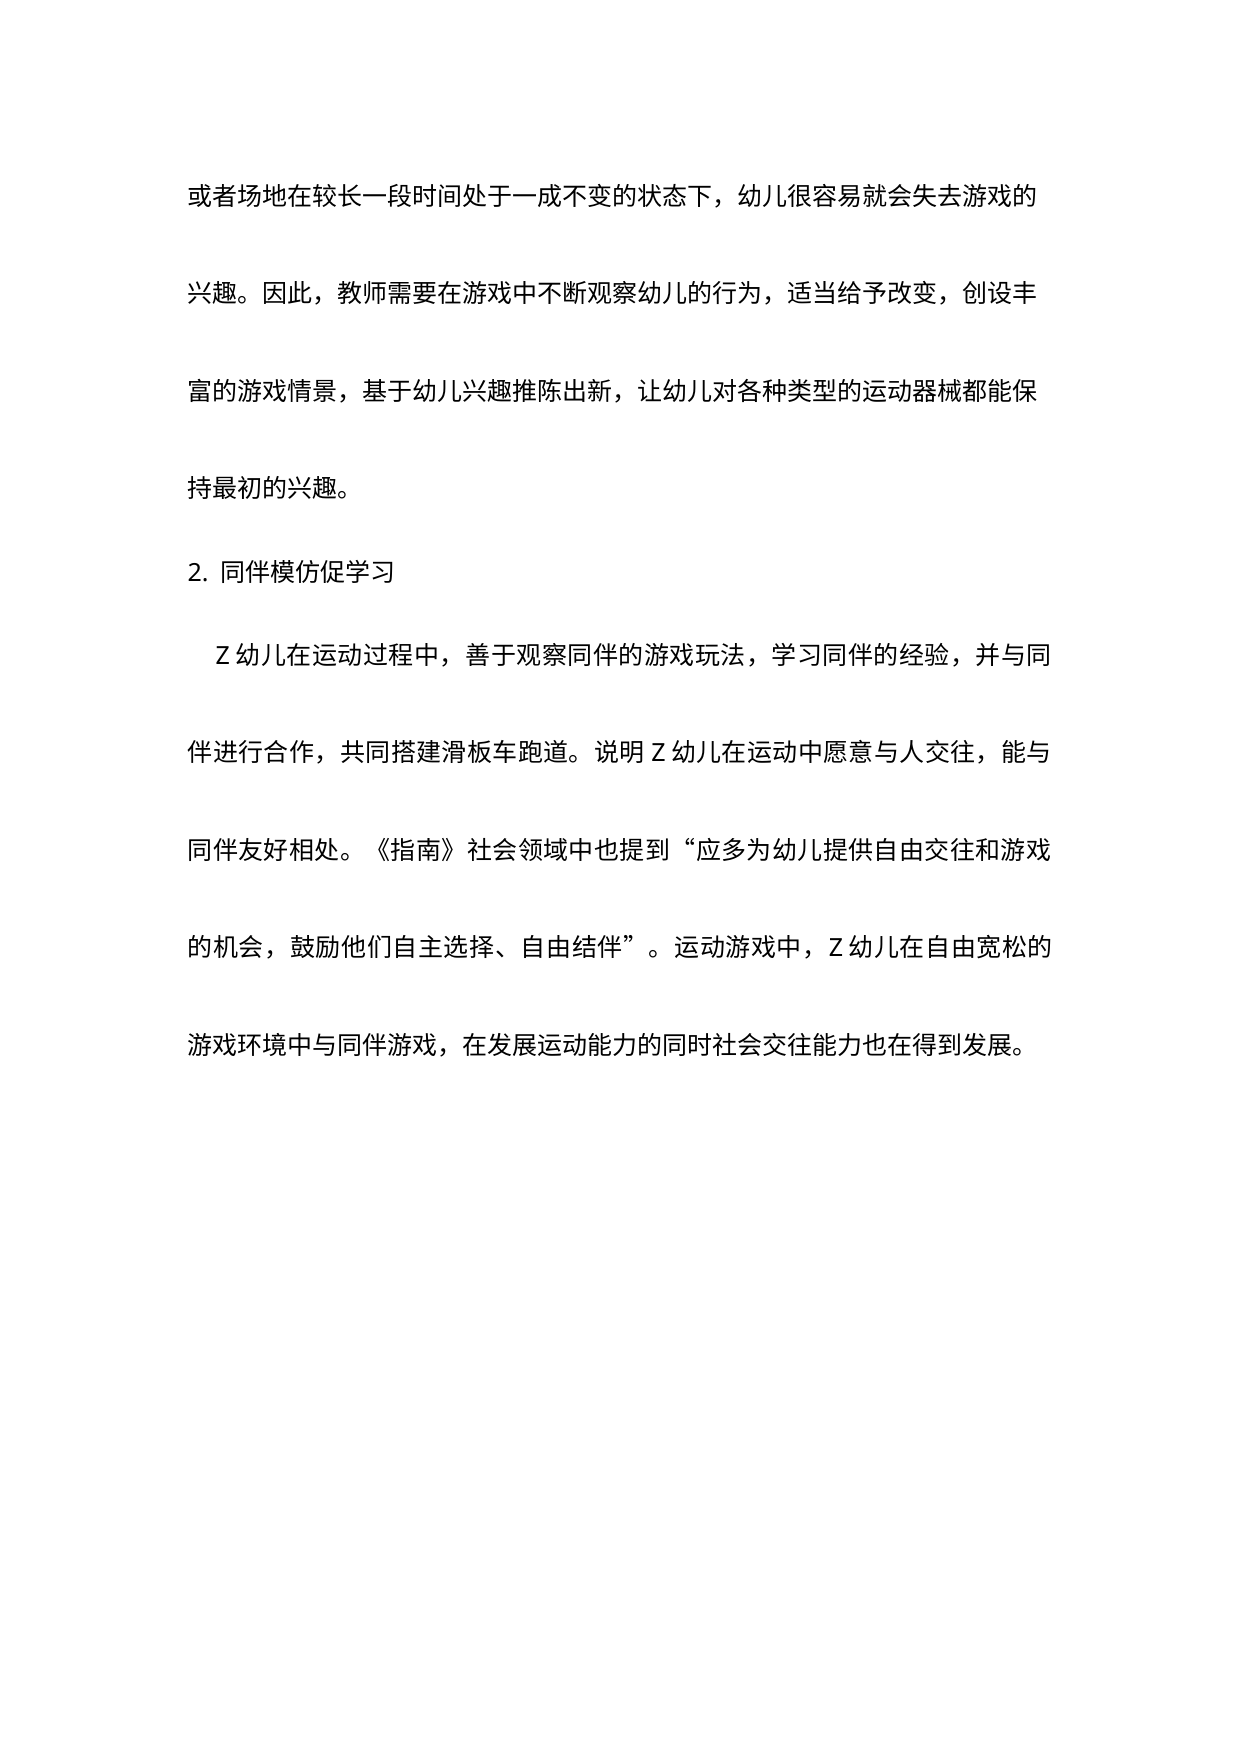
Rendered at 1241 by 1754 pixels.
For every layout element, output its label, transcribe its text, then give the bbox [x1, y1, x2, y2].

list 同伴模仿促学习 [187, 538, 1053, 603]
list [187, 162, 1053, 519]
list Z幼儿在运动过程中，善于观察同伴的游戏玩法，学习同伴的经验，并与同伴进行合作，共同搭建滑板车跑道。说明Z幼儿在运动中愿意与人交往，能与同伴友好相处。《指南》社会领域中也提到“应多为幼儿提供自由交往和游戏的机会，鼓励他们自主选择、自由结伴”。运动游戏中，Z幼儿在自由宽松的游戏环境中与同伴游戏，在发展运动能力的同时社会交往能力也在得到发展。 [187, 621, 1053, 1076]
